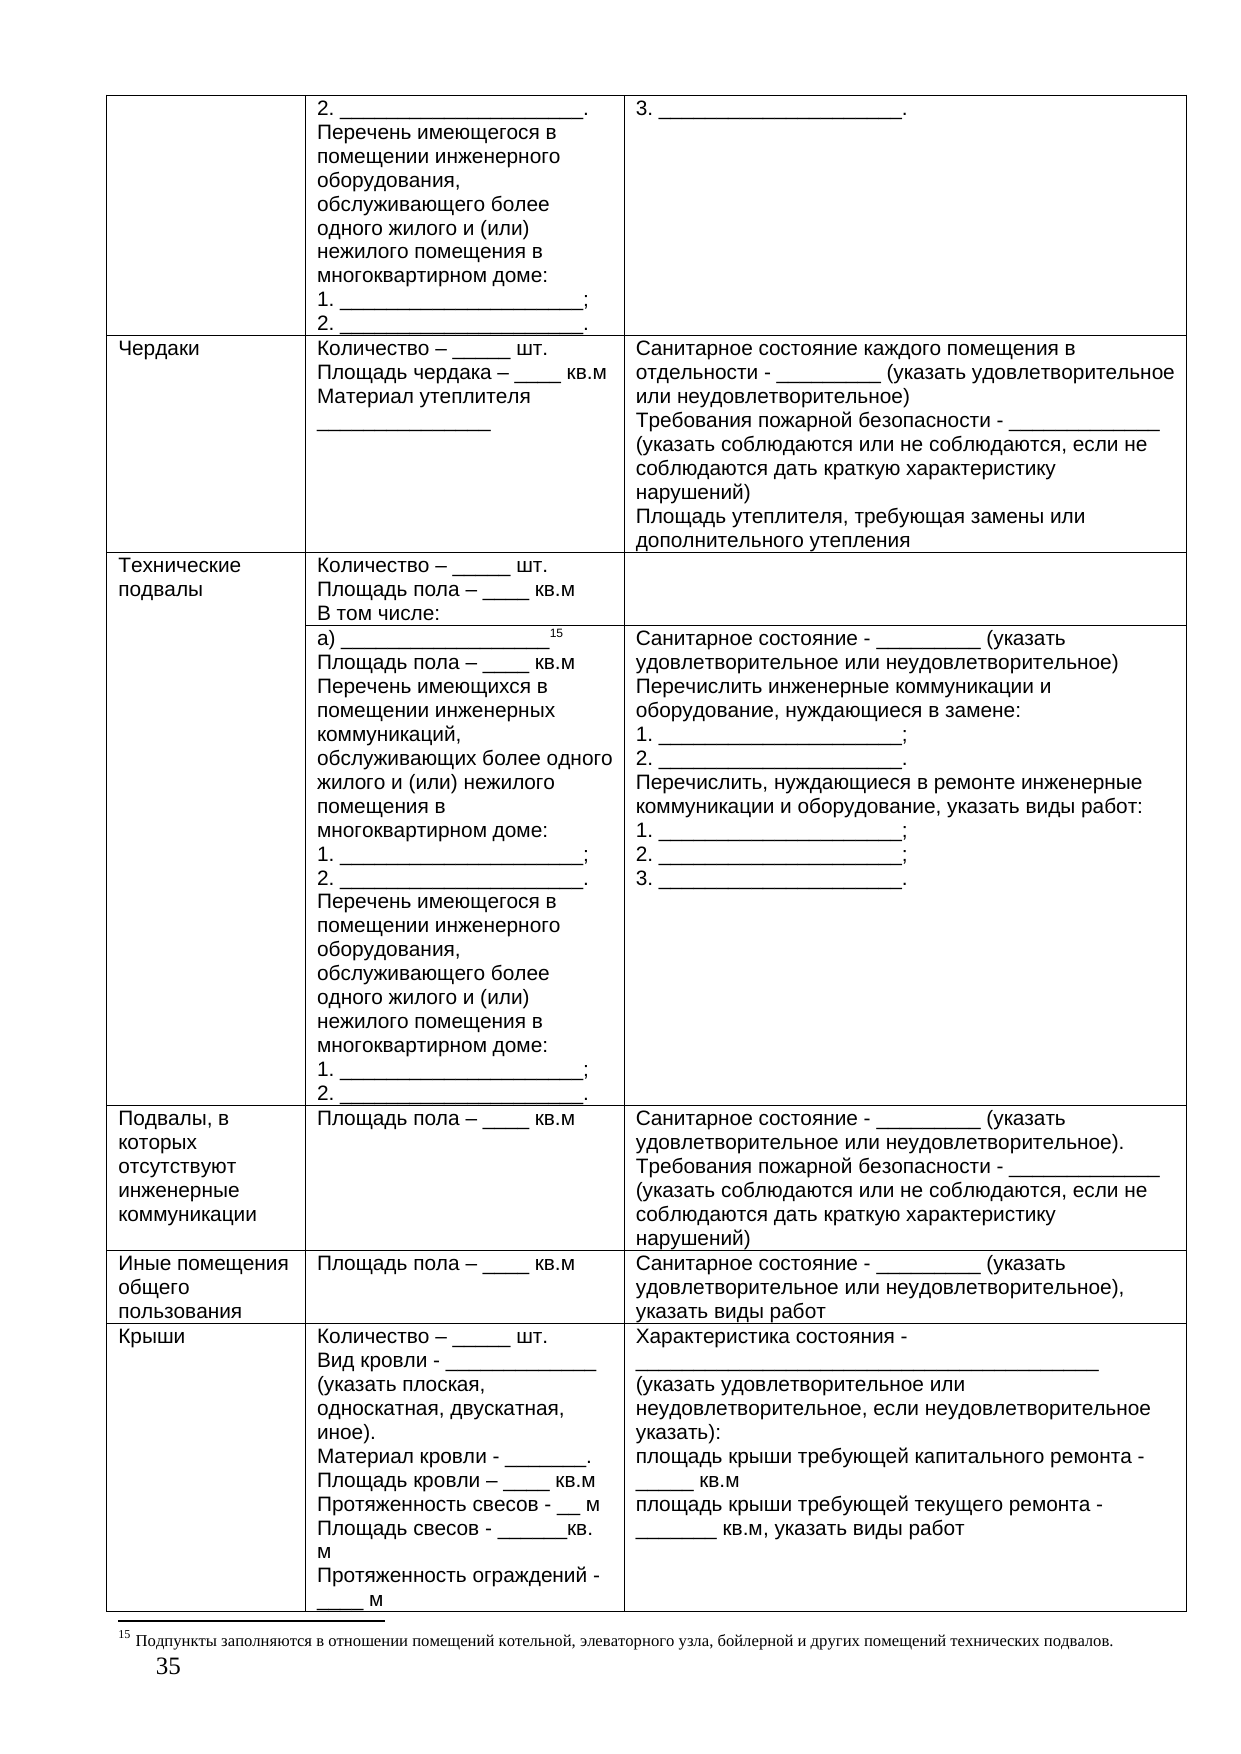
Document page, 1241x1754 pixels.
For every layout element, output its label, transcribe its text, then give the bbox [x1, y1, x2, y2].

table_cell Технические подвалы [107, 553, 305, 625]
table_cell Характеристика состояния - ________________________________________ (указать удовлетворительное или неудовлетворительное, если неудовлетворительное указать): площадь крыши требующей капитального ремонта - _____ кв.м площадь крыши требующей текущего ремонта - _______ кв.м, указать виды работ [625, 1324, 1186, 1611]
table_cell Площадь пола – ____ кв.м [306, 1251, 624, 1323]
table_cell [306, 96, 624, 335]
table_cell Подвалы, в которых отсутствуют инженерные коммуникации [107, 1106, 305, 1250]
table_cell Санитарное состояние каждого помещения в отдельности - _________ (указать удовлетворительное или неудовлетворительное) Требования пожарной безопасности - _____________ (указать соблюдаются или не соблюдаются, если не соблюдаются дать краткую характеристику нарушений) Площадь утеплителя, требующая замены или дополнительного утепления [625, 336, 1186, 552]
table_cell Количество – _____ шт. Площадь пола – ____ кв.м В том числе: [306, 553, 624, 625]
table_cell [107, 96, 305, 335]
table_cell Количество – _____ шт. Площадь чердака – ____ кв.м Материал утеплителя _______________ [306, 336, 624, 552]
table_cell Площадь пола – ____ кв.м [306, 1106, 624, 1250]
table_cell Чердаки [107, 336, 305, 552]
table_cell Санитарное состояние - _________ (указать удовлетворительное или неудовлетворительное), указать виды работ [625, 1251, 1186, 1323]
table_cell Количество – _____ шт. Вид кровли - _____________ (указать плоская, односкатная, двускатная, иное). Материал кровли - _______. Площадь кровли – ____ кв.м Протяженность свесов - __ м Площадь свесов - ______кв. м Протяженность ограждений - ____ м [306, 1324, 624, 1611]
table_cell [107, 625, 305, 1105]
table_cell Санитарное состояние - _________ (указать удовлетворительное или неудовлетворительное). Требования пожарной безопасности - _____________ (указать соблюдаются или не соблюдаются, если не соблюдаются дать краткую характеристику нарушений) [625, 1106, 1186, 1250]
table_cell Иные помещения общего пользования [107, 1251, 305, 1323]
table_cell Крыши [107, 1324, 305, 1611]
table_cell а) __________________ Площадь пола – ____ кв.м Перечень имеющихся в помещении инженерных коммуникаций, обслуживающих более одного жилого и (или) нежилого помещения в многоквартирном доме: 1. _____________________; 2. _____________________. Перечень имеющегося в помещении инженерного оборудования, обслуживающего более одного жилого и (или) нежилого помещения в многоквартирном доме: 1. _____________________; 2. _____________________. [306, 626, 624, 1105]
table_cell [625, 96, 1186, 335]
table_cell [625, 553, 1186, 625]
